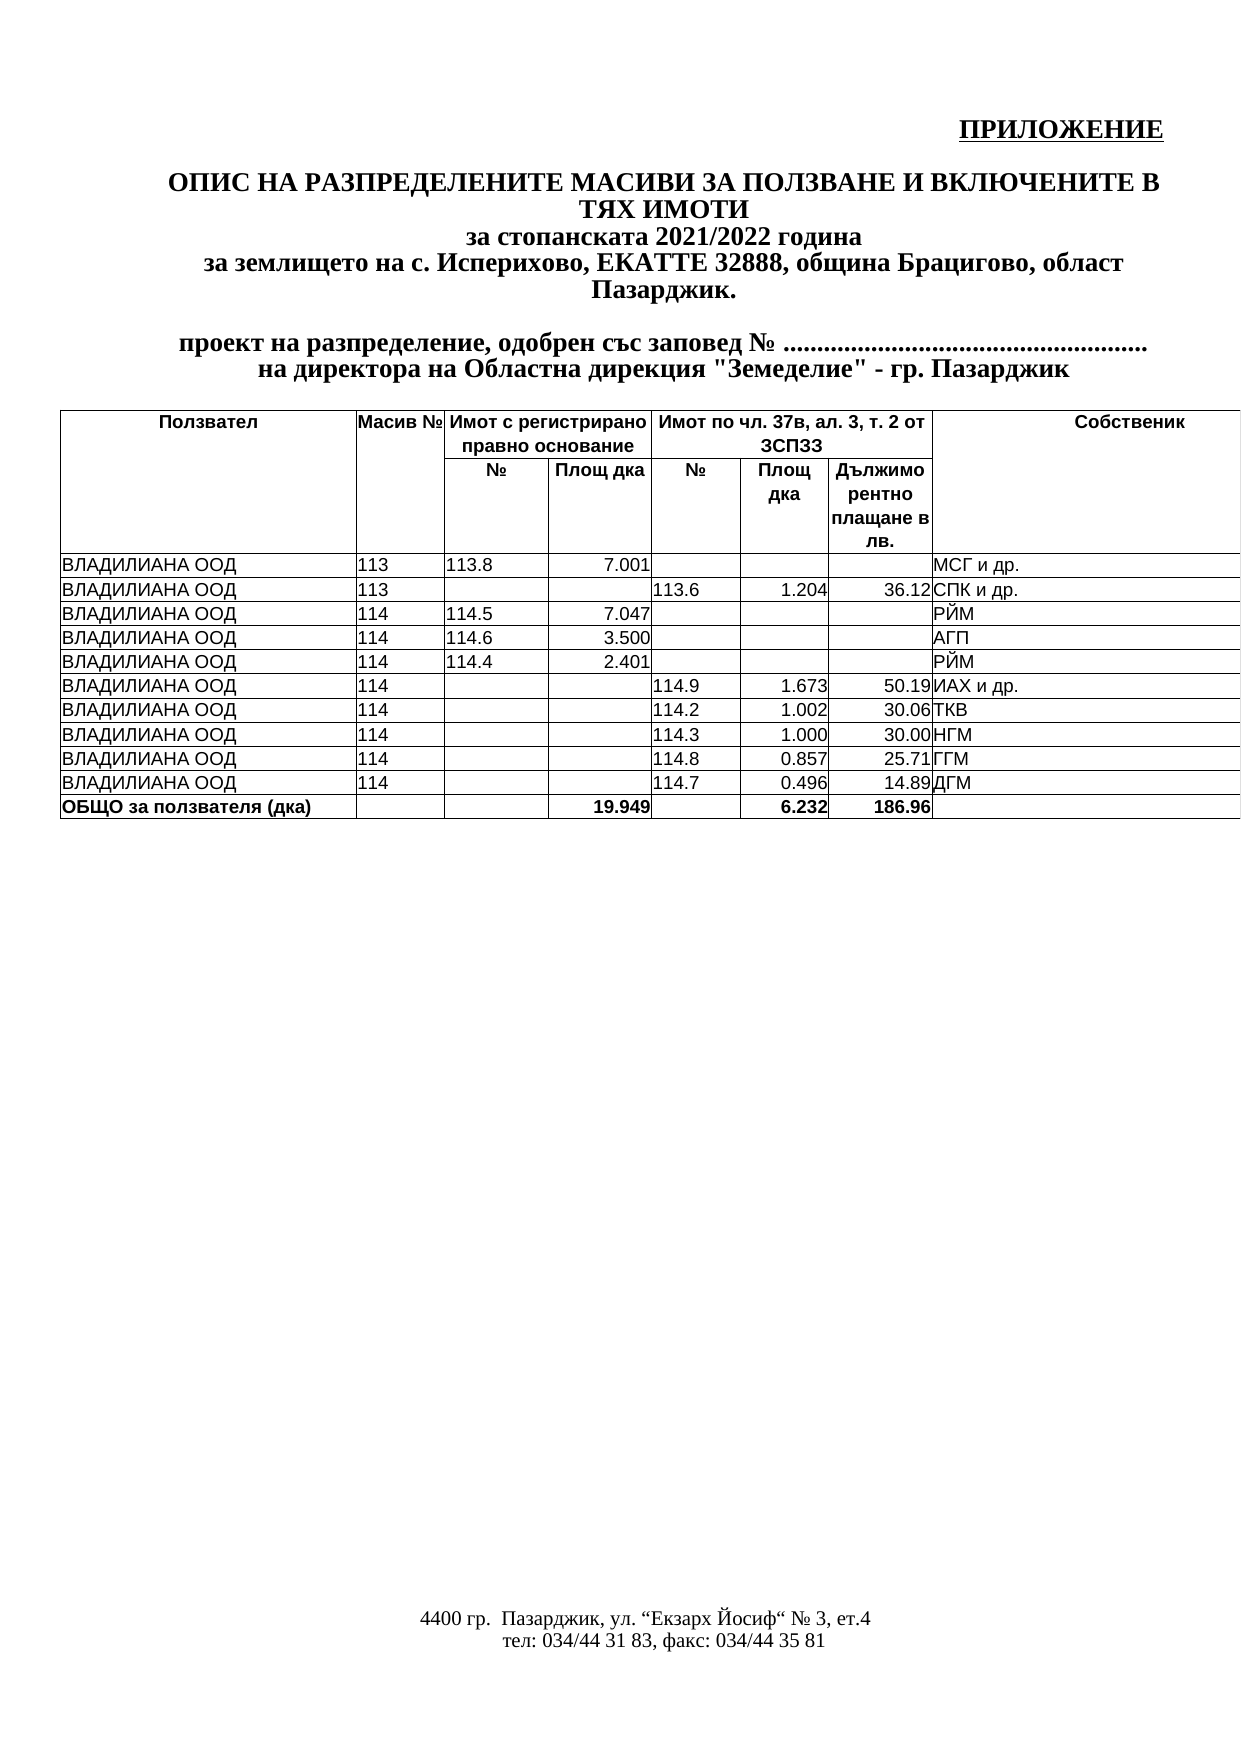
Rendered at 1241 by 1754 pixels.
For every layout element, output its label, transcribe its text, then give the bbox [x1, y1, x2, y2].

table_cell Площ дка [741, 459, 828, 552]
table_cell РЙМ [933, 650, 1240, 673]
table_cell № [652, 459, 740, 552]
table_cell 30.00 [829, 723, 932, 746]
table_cell Дължимо рентно плащане в лв. [829, 459, 932, 552]
table_cell 114 [357, 626, 444, 649]
table_cell [445, 747, 548, 770]
table_cell [549, 771, 651, 794]
table_cell ВЛАДИЛИАНА ООД [61, 699, 356, 722]
table_cell [829, 602, 932, 625]
table_cell 114.8 [652, 747, 740, 770]
table_cell 0.496 [741, 771, 828, 794]
table_header Ползвател [61, 411, 356, 552]
table_cell ВЛАДИЛИАНА ООД [61, 602, 356, 625]
table_cell [549, 699, 651, 722]
table_cell [445, 795, 548, 818]
table_cell 114 [357, 747, 444, 770]
table_header Имот по чл. 37в, ал. 3, т. 2 от ЗСПЗЗ [652, 411, 932, 457]
table_cell [652, 554, 740, 577]
table_cell [549, 723, 651, 746]
table_cell 7.001 [549, 554, 651, 577]
table_cell 114.2 [652, 699, 740, 722]
table_cell [549, 674, 651, 697]
table_cell 1.002 [741, 699, 828, 722]
table_cell № [445, 459, 548, 552]
table_cell 114 [357, 723, 444, 746]
table_cell ВЛАДИЛИАНА ООД [61, 650, 356, 673]
table_cell МСГ и др. [933, 554, 1240, 577]
table_cell [652, 795, 740, 818]
table_header Собственик [933, 411, 1240, 552]
table_cell ТКВ [933, 699, 1240, 722]
table_cell 114.5 [445, 602, 548, 625]
table_cell 186.96 [829, 795, 932, 818]
table_cell [445, 578, 548, 601]
table_cell [829, 650, 932, 673]
table_cell 114 [357, 699, 444, 722]
table_cell ВЛАДИЛИАНА ООД [61, 626, 356, 649]
table_cell 114 [357, 674, 444, 697]
table_cell ВЛАДИЛИАНА ООД [61, 674, 356, 697]
table_cell 19.949 [549, 795, 651, 818]
table_cell ОБЩО за ползвателя (дка) [61, 795, 356, 818]
table_cell [445, 723, 548, 746]
table_cell 2.401 [549, 650, 651, 673]
table_cell [741, 602, 828, 625]
table_cell 113 [357, 578, 444, 601]
table_cell 50.19 [829, 674, 932, 697]
table_cell 114 [357, 602, 444, 625]
table_cell [741, 650, 828, 673]
table_header Масив № [357, 411, 444, 552]
table_cell 30.06 [829, 699, 932, 722]
table_cell Площ дка [549, 459, 651, 552]
text за стопанската 2021/2022 година [164, 224, 1164, 250]
table_cell ВЛАДИЛИАНА ООД [61, 747, 356, 770]
table_cell [445, 674, 548, 697]
table_cell 114.6 [445, 626, 548, 649]
table_cell 114.4 [445, 650, 548, 673]
table_cell [445, 699, 548, 722]
table_cell 14.89 [829, 771, 932, 794]
text проект на разпределение, одобрен със заповед № ...................................................... на директора на Областна дирекция "Земеделие" - гр. Пазарджик [164, 330, 1164, 383]
table_cell [829, 626, 932, 649]
table_cell 1.204 [741, 578, 828, 601]
table_cell СПК и др. [933, 578, 1240, 601]
table_cell 25.71 [829, 747, 932, 770]
table_cell ГГМ [933, 747, 1240, 770]
table_cell ВЛАДИЛИАНА ООД [61, 723, 356, 746]
table_cell [741, 554, 828, 577]
table_cell ВЛАДИЛИАНА ООД [61, 771, 356, 794]
table_cell 1.000 [741, 723, 828, 746]
table_cell АГП [933, 626, 1240, 649]
table_cell 6.232 [741, 795, 828, 818]
table_cell [549, 578, 651, 601]
table_cell [652, 602, 740, 625]
table_cell 113.8 [445, 554, 548, 577]
table_cell 36.12 [829, 578, 932, 601]
table_cell 114 [357, 771, 444, 794]
table_cell [741, 626, 828, 649]
table_cell [445, 771, 548, 794]
table_cell 113 [357, 554, 444, 577]
table_cell 7.047 [549, 602, 651, 625]
table_cell [652, 650, 740, 673]
text за землището на с. Исперихово, ЕКАТТЕ 32888, община Брацигово, област Пазарджик. [164, 250, 1164, 303]
table_cell [933, 795, 1240, 818]
table_cell ВЛАДИЛИАНА ООД [61, 578, 356, 601]
table_cell 3.500 [549, 626, 651, 649]
table_cell 114.7 [652, 771, 740, 794]
table_cell ВЛАДИЛИАНА ООД [61, 554, 356, 577]
table_cell 0.857 [741, 747, 828, 770]
table_cell [652, 626, 740, 649]
table_cell ДГМ [933, 771, 1240, 794]
table_cell РЙМ [933, 602, 1240, 625]
table_cell [549, 747, 651, 770]
text ПРИЛОЖЕНИЕ [164, 117, 1164, 144]
table_cell 114.3 [652, 723, 740, 746]
table_cell [829, 554, 932, 577]
table_header Имот с регистрирано правно основание [445, 411, 651, 457]
table_cell 1.673 [741, 674, 828, 697]
table_cell ИАХ и др. [933, 674, 1240, 697]
table_cell 113.6 [652, 578, 740, 601]
table_cell 114 [357, 650, 444, 673]
table_cell [357, 795, 444, 818]
text ОПИС НА РАЗПРЕДЕЛЕНИТЕ МАСИВИ ЗА ПОЛЗВАНЕ И ВКЛЮЧЕНИТЕ В ТЯХ ИМОТИ [164, 171, 1164, 224]
table_cell НГМ [933, 723, 1240, 746]
table_cell 114.9 [652, 674, 740, 697]
